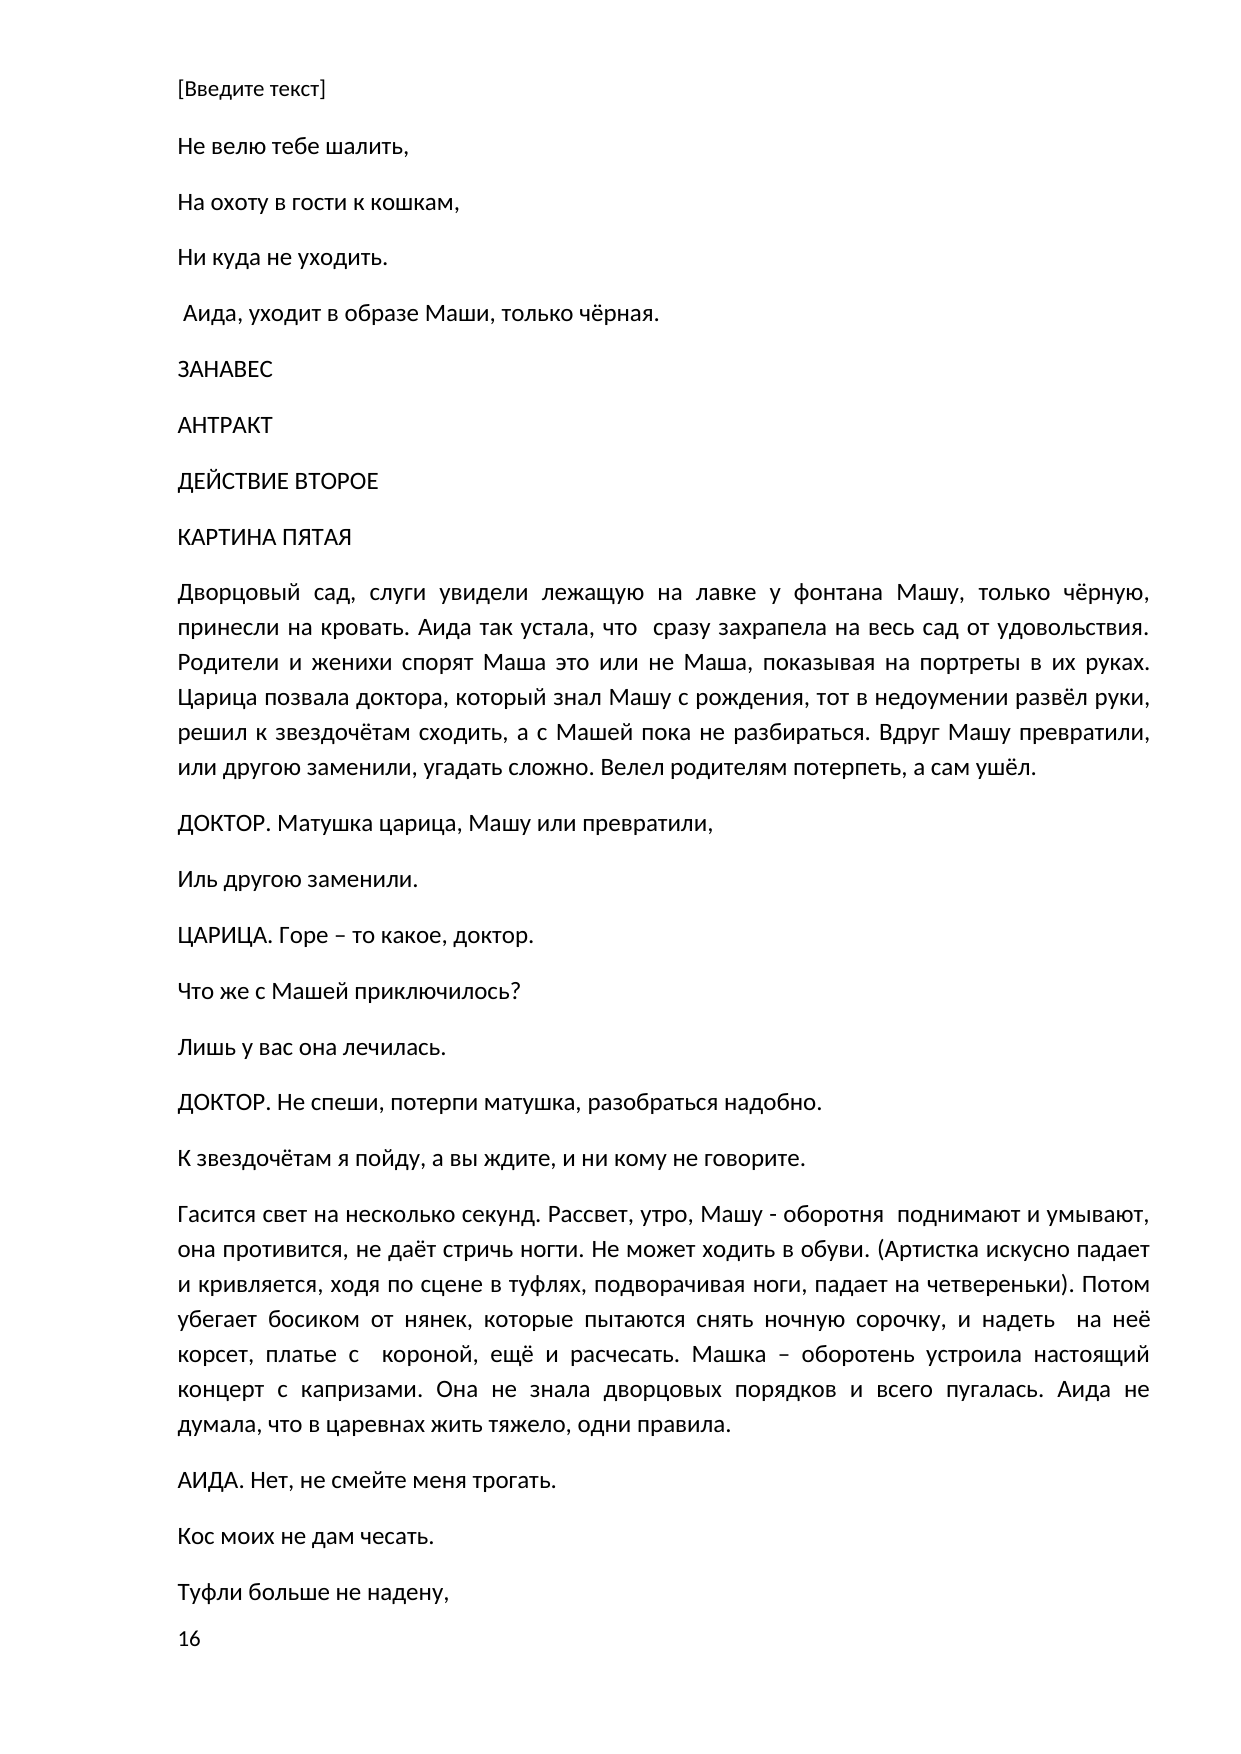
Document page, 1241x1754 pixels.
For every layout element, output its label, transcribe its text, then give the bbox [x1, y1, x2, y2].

text Что же с Машей приключилось? [177, 975, 1152, 1005]
text Гасится свет на несколько секунд. Рассвет, утро, Машу - оборотня поднимают и умывают, она противится, не даёт стричь ногти. Не может ходить в обуви. (Артистка искусно падает и кривляется, ходя по сцене в туфлях, подворачивая ноги, падает на четвереньки). Потом убегает босиком от нянек, которые пытаются снять ночную сорочку, и надеть на неё корсет, платье с короной, ещё и расчесать. Машка – оборотень устроила настоящий концерт с капризами. Она не знала дворцовых порядков и всего пугалась. Аида не думала, что в царевнах жить тяжело, одни правила. [177, 1198, 1152, 1439]
text На охоту в гости к кошкам, [177, 186, 1152, 216]
text АИДА. Нет, не смейте меня трогать. [177, 1464, 1152, 1494]
text ДОКТОР. Не спеши, потерпи матушка, разобраться надобно. [177, 1086, 1152, 1117]
text ДОКТОР. Матушка царица, Машу или превратили, [177, 807, 1152, 838]
text Кос моих не дам чесать. [177, 1520, 1152, 1550]
text Не велю тебе шалить, [177, 130, 1152, 160]
text ЗАНАВЕС [177, 353, 1152, 384]
text Иль другою заменили. [177, 863, 1152, 894]
text АНТРАКТ [177, 409, 1152, 439]
text Ни куда не уходить. [177, 241, 1152, 272]
text ЦАРИЦА. Горе – то какое, доктор. [177, 919, 1152, 949]
text Аида, уходит в образе Маши, только чёрная. [177, 297, 1152, 328]
text Дворцовый сад, слуги увидели лежащую на лавке у фонтана Машу, только чёрную, принесли на кровать. Аида так устала, что сразу захрапела на весь сад от удовольствия. Родители и женихи спорят Маша это или не Маша, показывая на портреты в их руках. Царица позвала доктора, который знал Машу с рождения, тот в недоумении развёл руки, решил к звездочётам сходить, а с Машей пока не разбираться. Вдруг Машу превратили, или другою заменили, угадать сложно. Велел родителям потерпеть, а сам ушёл. [177, 576, 1152, 782]
text Туфли больше не надену, [177, 1576, 1152, 1606]
text КАРТИНА ПЯТАЯ [177, 521, 1152, 551]
text Лишь у вас она лечилась. [177, 1031, 1152, 1061]
text К звездочётам я пойду, а вы ждите, и ни кому не говорите. [177, 1142, 1152, 1173]
text ДЕЙСТВИЕ ВТОРОЕ [177, 465, 1152, 495]
